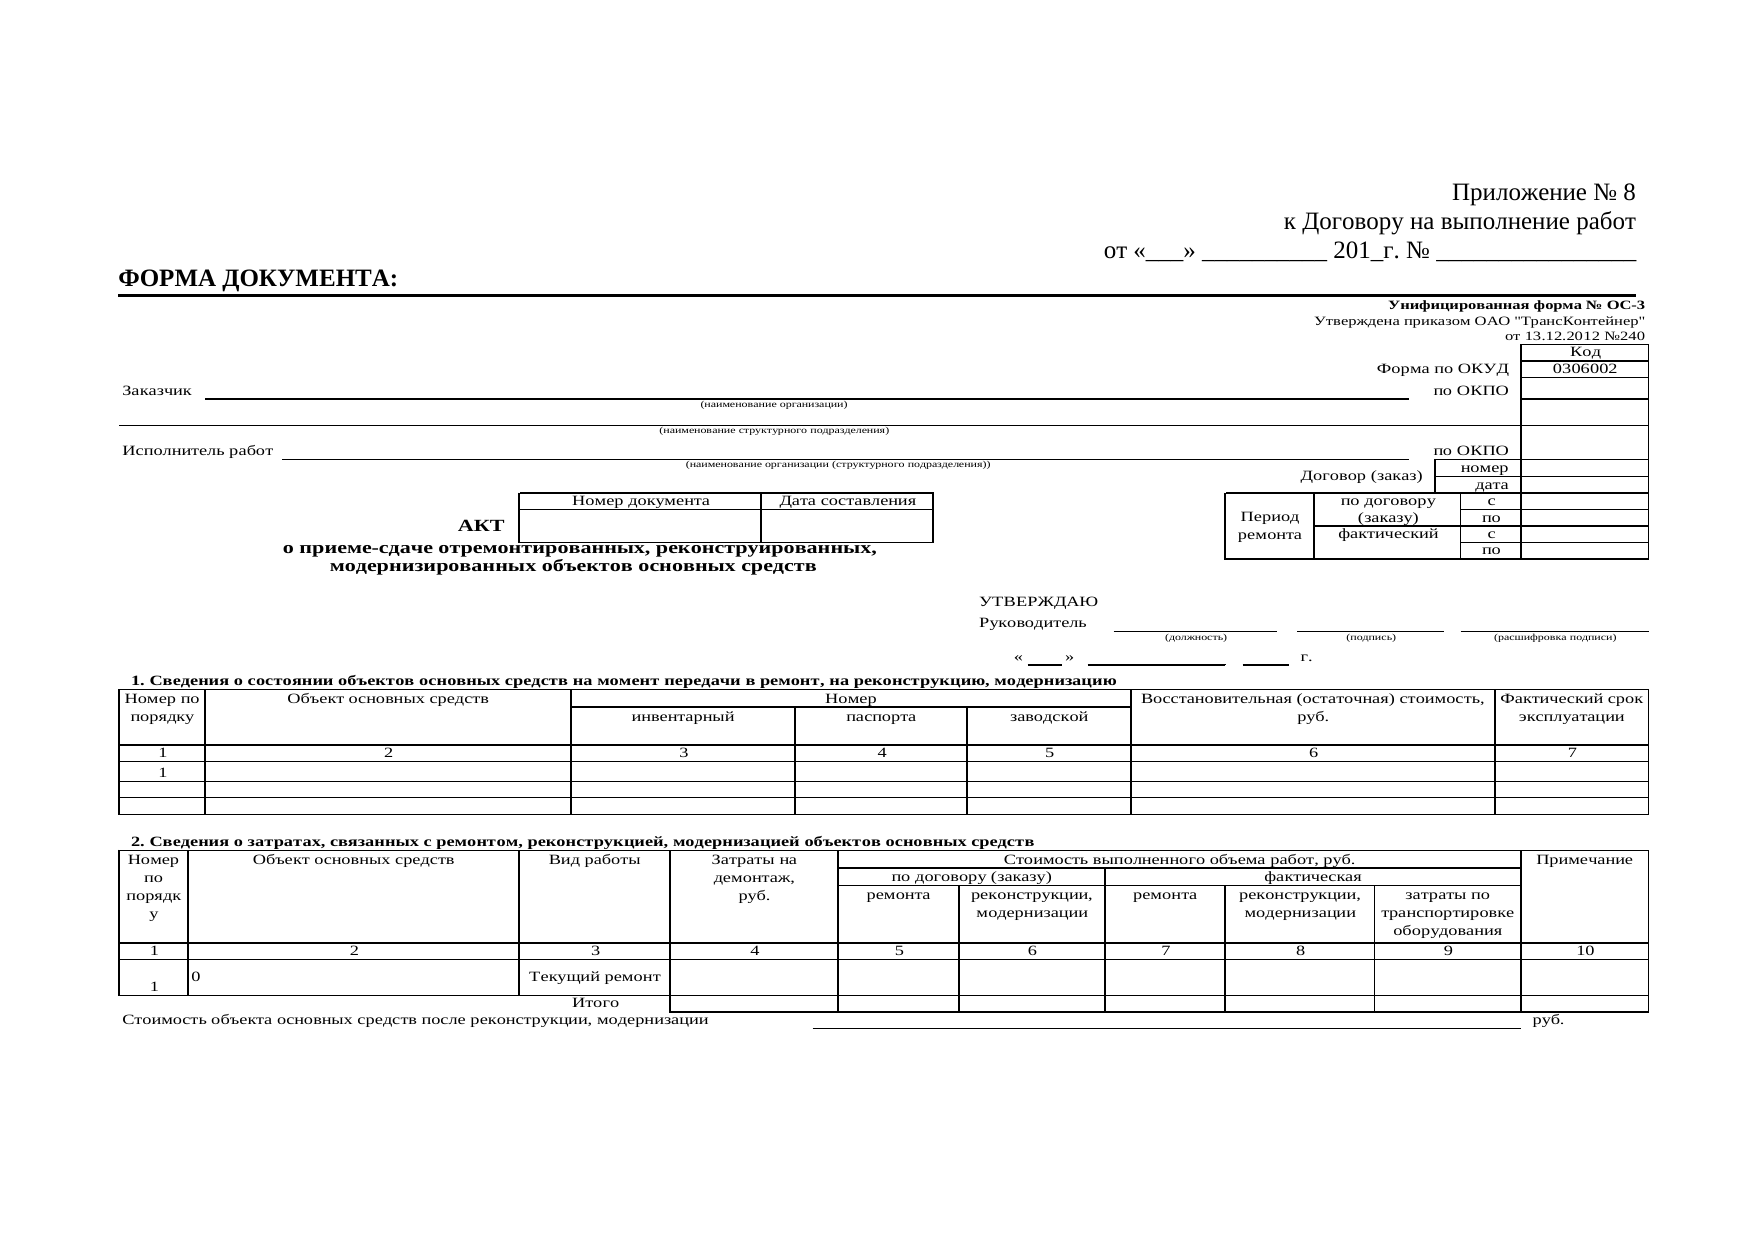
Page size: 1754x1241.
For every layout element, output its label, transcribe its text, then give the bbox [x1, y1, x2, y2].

text от «___» __________ 201_г. № ________________ [118, 235, 1636, 263]
text к Договору на выполнение работ [118, 206, 1636, 235]
text ФОРМА ДОКУМЕНТА: [118, 263, 1636, 294]
text Приложение № 8 [118, 177, 1636, 206]
